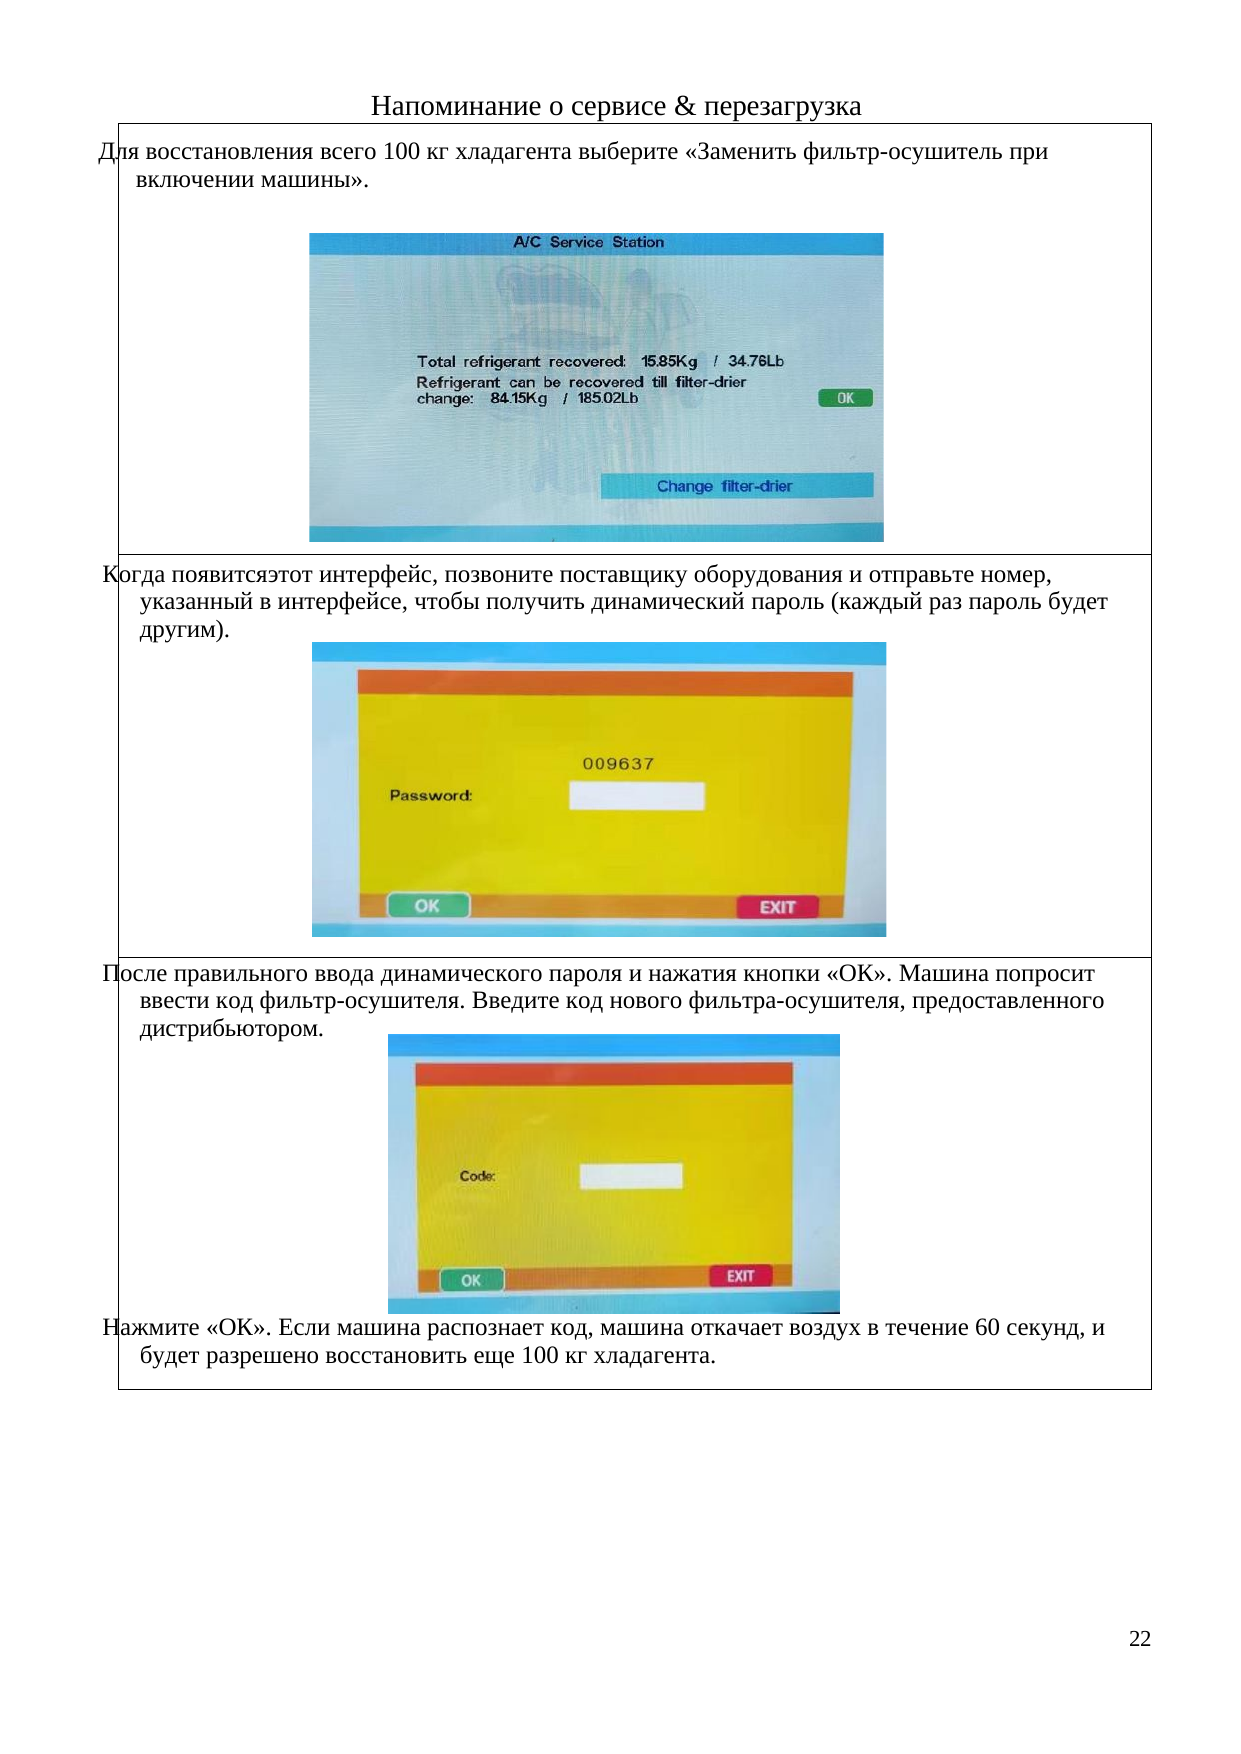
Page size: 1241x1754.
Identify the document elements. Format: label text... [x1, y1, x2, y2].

table_header Для восстановления всего 100 кг хладагента выберите «Заменить фильтр-осушитель при включении машины». [119, 124, 1151, 554]
table_cell Когда появитсяэтот интерфейс, позвоните поставщику оборудования и отправьте номер, указанный в интерфейсе, чтобы получить динамический пароль (каждый раз пароль будет другим). [119, 555, 1151, 957]
picture [388, 1034, 840, 1314]
picture [312, 642, 887, 937]
picture [309, 233, 884, 542]
table_cell После правильного ввода динамического пароля и нажатия кнопки «ОК». Машина попросит ввести код фильтр-осушителя. Введите код нового фильтра-осушителя, предоставленного дистрибьютором. Нажмите «ОК». Если машина распознает код, машина откачает воздух в течение 60 секунд, и будет разрешено восстановить еще 100 кг хладагента. [119, 958, 1151, 1388]
text Напоминание о сервисе & перезагрузка [66, 88, 1166, 121]
